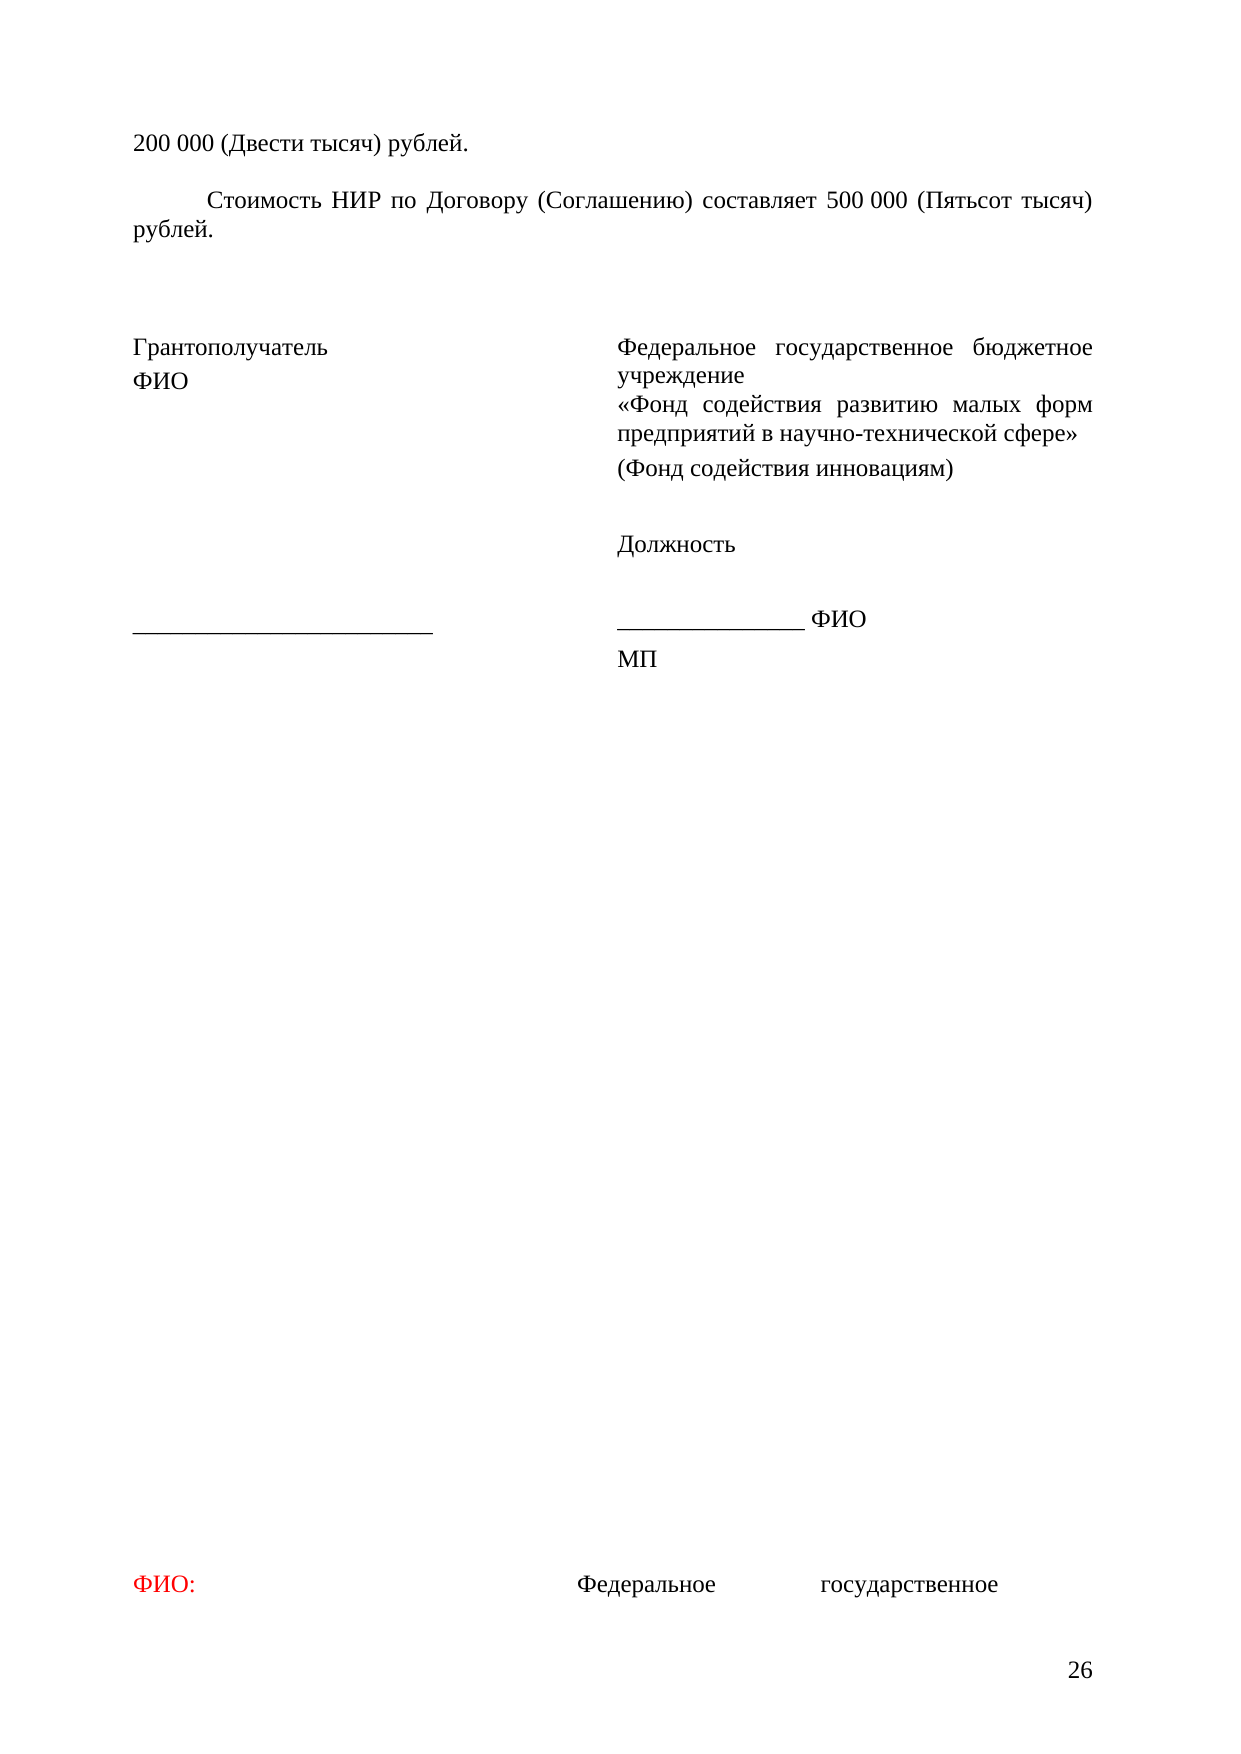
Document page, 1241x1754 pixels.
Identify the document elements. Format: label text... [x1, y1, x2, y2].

table_header Грантополучатель ФИО ________________________ [129, 328, 612, 730]
table_header Федеральное государственное бюджетное учреждение «Фонд содействия развитию малых форм предприятий в научно-технической сфере» (Фонд содействия инновациям) Должность _______________ ФИО МП [613, 328, 1097, 730]
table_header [566, 1569, 1009, 1598]
text Стоимость НИР по Договору (Соглашению) составляет 500 000 (Пятьсот тысяч) рублей. [133, 185, 1093, 243]
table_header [122, 1569, 566, 1598]
text 200 000 (Двести тысяч) рублей. [133, 128, 1093, 156]
